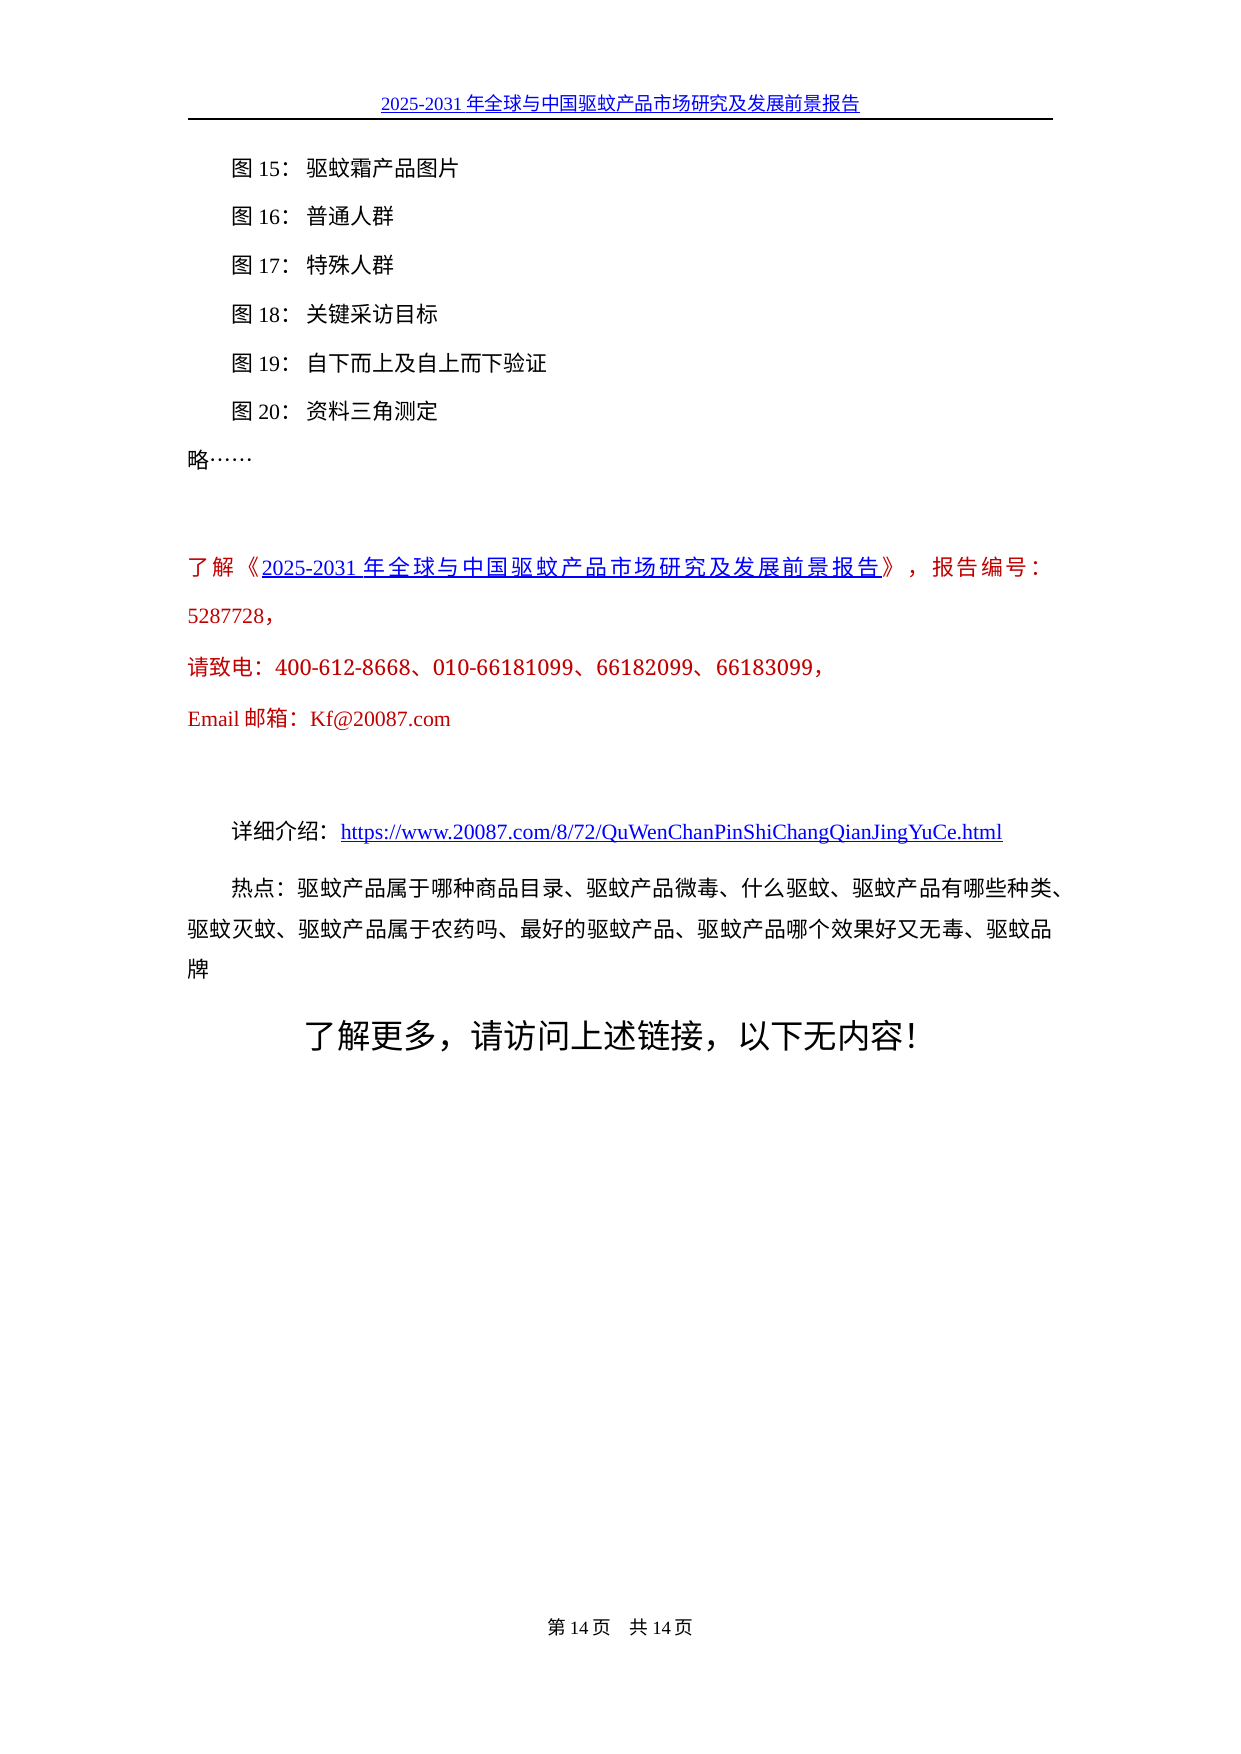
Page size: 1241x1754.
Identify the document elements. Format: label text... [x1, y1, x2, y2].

text Email邮箱：Kf@20087.com [187, 701, 1053, 733]
text 详细介绍：https://www.20087.com/8/72/QuWenChanPinShiChangQianJingYuCe.html [187, 814, 1053, 846]
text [187, 150, 1053, 475]
text 热点：驱蚊产品属于哪种商品目录、驱蚊产品微毒、什么驱蚊、驱蚊产品有哪些种类、驱蚊灭蚊、驱蚊产品属于农药吗、最好的驱蚊产品、驱蚊产品哪个效果好又无毒、驱蚊品牌 [187, 871, 1053, 984]
text 了解《2025-2031年全球与中国驱蚊产品市场研究及发展前景报告》，报告编号：5287728， [187, 549, 1053, 630]
text 请致电：400-612-8668、010-66181099、66182099、66183099， [187, 649, 1053, 682]
title 了解更多，请访问上述链接，以下无内容！ [187, 1002, 1053, 1067]
